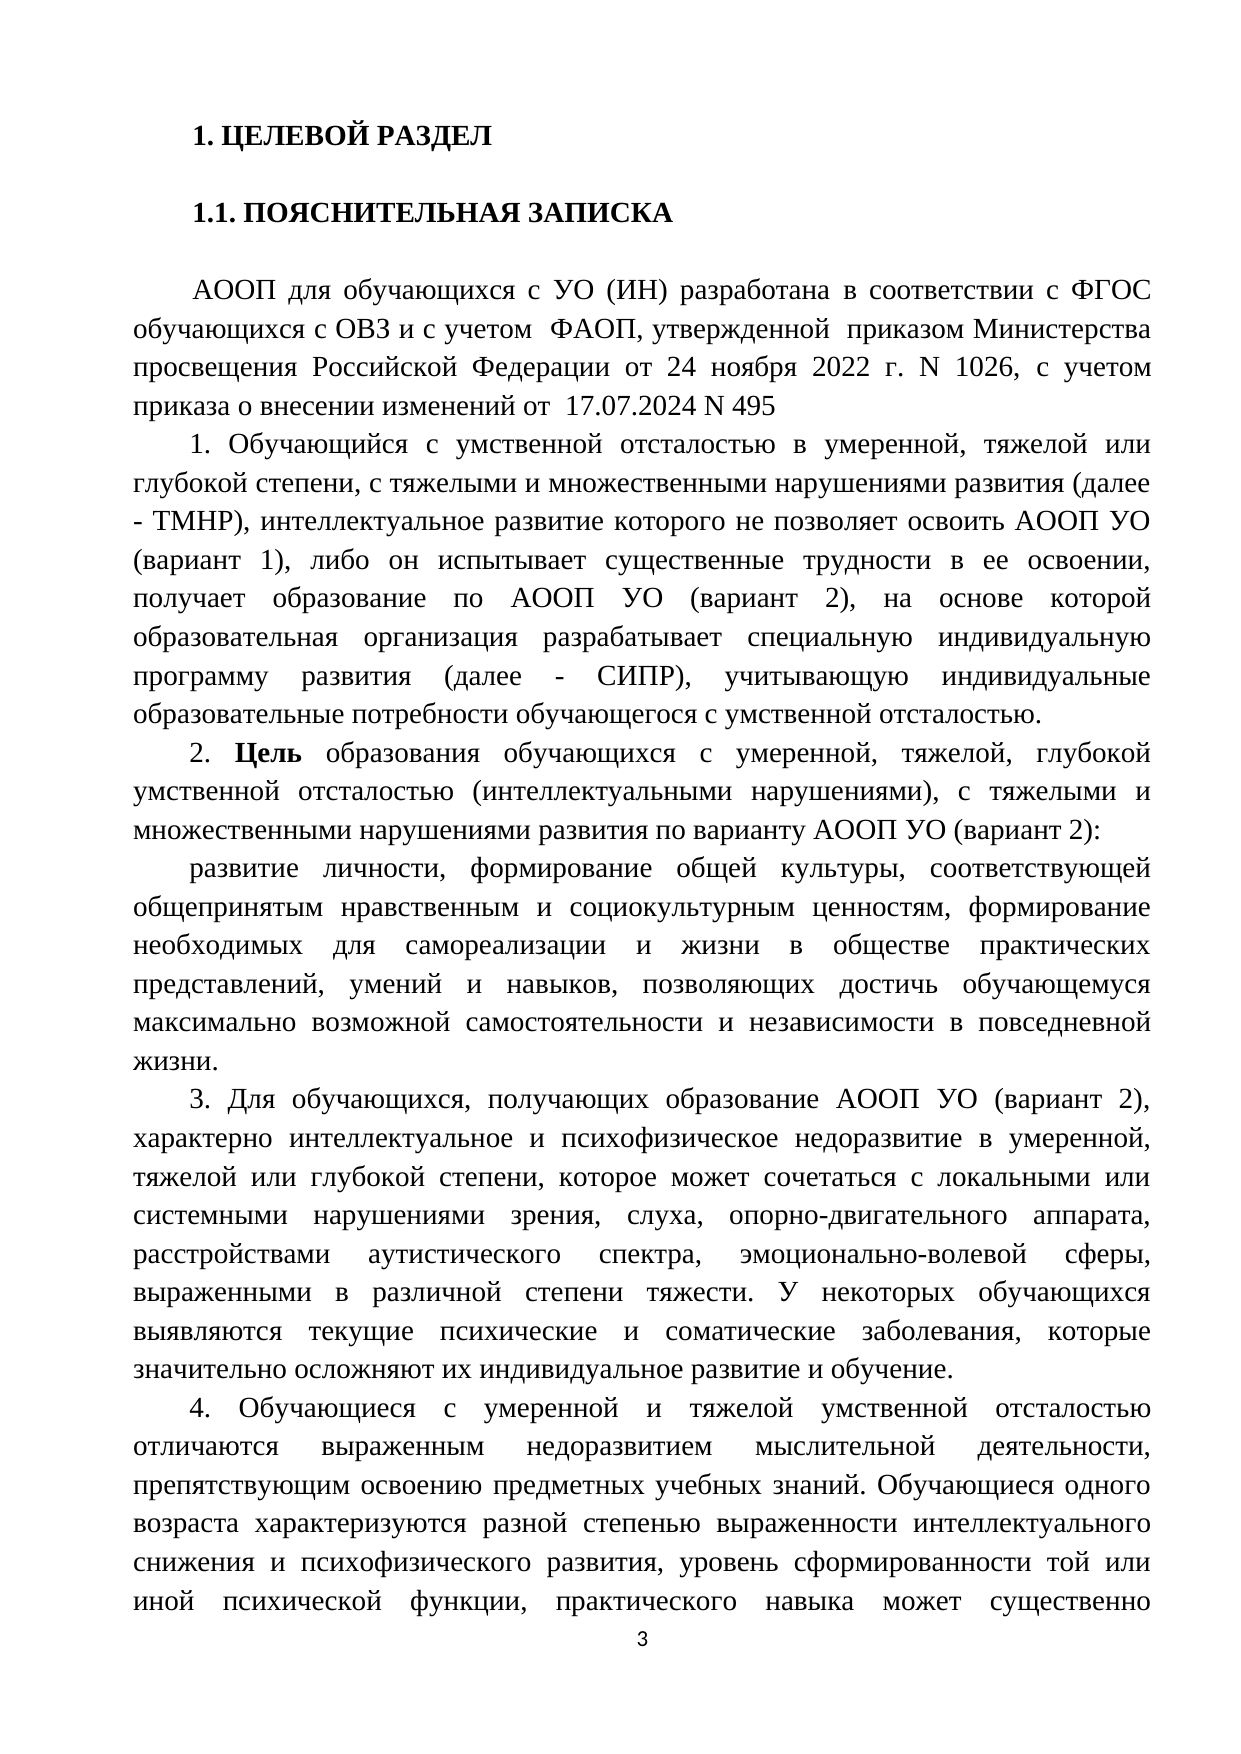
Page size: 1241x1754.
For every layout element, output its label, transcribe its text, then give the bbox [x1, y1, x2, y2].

text развитие личности, формирование общей культуры, соответствующей общепринятым нравственным и социокультурным ценностям, формирование необходимых для самореализации и жизни в обществе практических представлений, умений и навыков, позволяющих достичь обучающемуся максимально возможной самостоятельности и независимости в повседневной жизни. [133, 850, 1152, 1077]
text 2. Цель образования обучающихся с умеренной, тяжелой, глубокой умственной отсталостью (интеллектуальными нарушениями), с тяжелыми и множественными нарушениями развития по варианту АООП УО (вариант 2): [133, 735, 1152, 845]
text АООП для обучающихся с УО (ИН) разработана в соответствии с ФГОС обучающихся с ОВЗ и с учетом ФАОП, утвержденной приказом Министерства просвещения Российской Федерации от 24 ноября 2022 г. N 1026, с учетом приказа о внесении изменений от 17.07.2024 N 495 [133, 272, 1152, 421]
text 1.1. ПОЯСНИТЕЛЬНАЯ ЗАПИСКА [133, 195, 1152, 229]
text 1. Обучающийся с умственной отсталостью в умеренной, тяжелой или глубокой степени, с тяжелыми и множественными нарушениями развития (далее - ТМНР), интеллектуальное развитие которого не позволяет освоить АООП УО (вариант 1), либо он испытывает существенные трудности в ее освоении, получает образование по АООП УО (вариант 2), на основе которой образовательная организация разрабатывает специальную индивидуальную программу развития (далее - СИПР), учитывающую индивидуальные образовательные потребности обучающегося с умственной отсталостью. [133, 426, 1152, 730]
text 1. ЦЕЛЕВОЙ РАЗДЕЛ [133, 118, 1152, 152]
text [133, 1390, 1152, 1616]
text 3. Для обучающихся, получающих образование АООП УО (вариант 2), характерно интеллектуальное и психофизическое недоразвитие в умеренной, тяжелой или глубокой степени, которое может сочетаться с локальными или системными нарушениями зрения, слуха, опорно-двигательного аппарата, расстройствами аутистического спектра, эмоционально-волевой сферы, выраженными в различной степени тяжести. У некоторых обучающихся выявляются текущие психические и соматические заболевания, которые значительно осложняют их индивидуальное развитие и обучение. [133, 1082, 1152, 1385]
